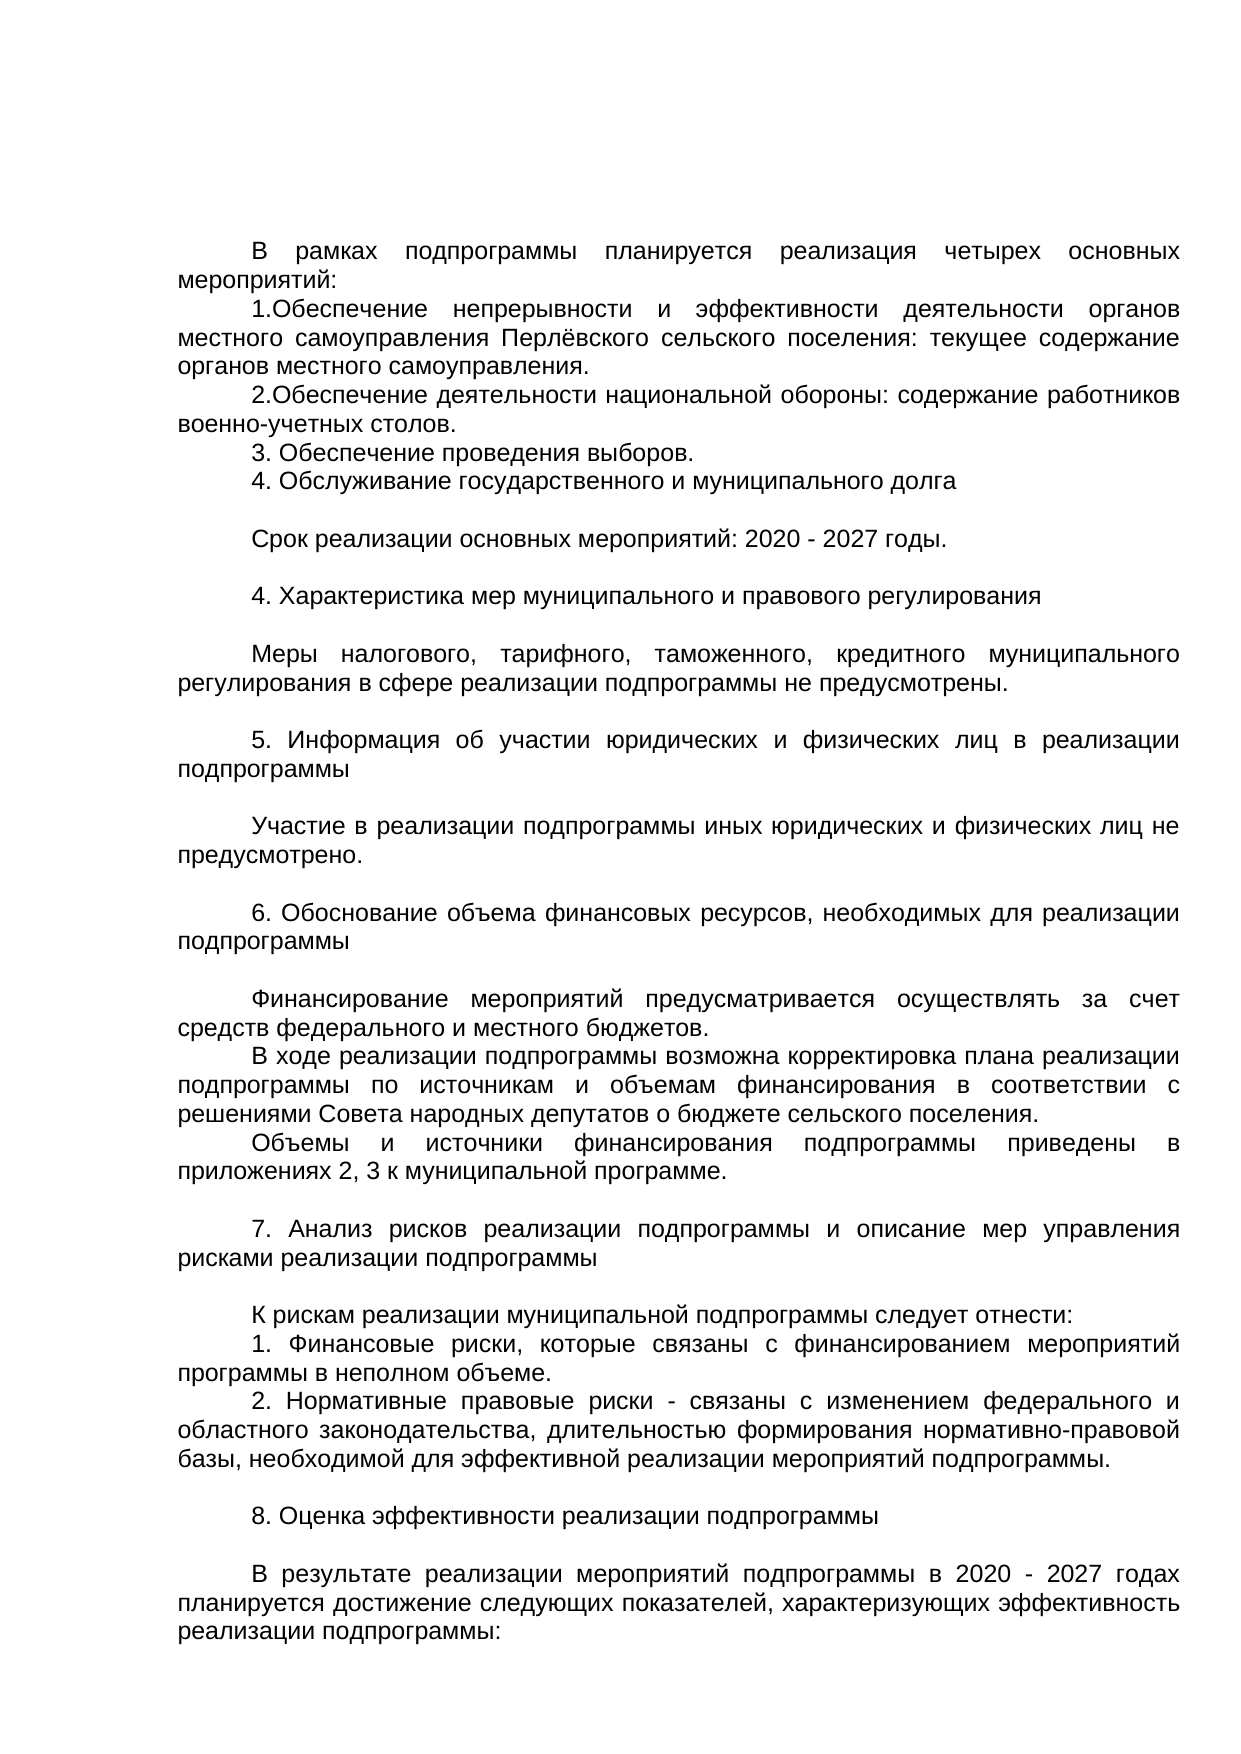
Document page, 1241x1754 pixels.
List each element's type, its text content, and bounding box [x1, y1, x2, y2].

text Меры налогового, тарифного, таможенного, кредитного муниципального регулирования в сфере реализации подпрограммы не предусмотрены. [177, 639, 1181, 696]
text 8. Оценка эффективности реализации подпрограммы [177, 1501, 1181, 1530]
text 3. Обеспечение проведения выборов. [177, 437, 1181, 466]
text В рамках подпрограммы планируется реализация четырех основных мероприятий: [177, 236, 1181, 294]
text 5. Информация об участии юридических и физических лиц в реализации подпрограммы [177, 725, 1181, 782]
text 4. Обслуживание государственного и муниципального долга [177, 466, 1181, 495]
text 1.Обеспечение непрерывности и эффективности деятельности органов местного самоуправления Перлёвского сельского поселения: текущее содержание органов местного самоуправления. [177, 294, 1181, 380]
text 1. Финансовые риски, которые связаны с финансированием мероприятий программы в неполном объеме. [177, 1329, 1181, 1386]
text Финансирование мероприятий предусматривается осуществлять за счет средств федерального и местного бюджетов. [177, 984, 1181, 1041]
text Срок реализации основных мероприятий: 2020 - 2027 годы. [177, 524, 1181, 552]
text 7. Анализ рисков реализации подпрограммы и описание мер управления рисками реализации подпрограммы [177, 1214, 1181, 1271]
text В ходе реализации подпрограммы возможна корректировка плана реализации подпрограммы по источникам и объемам финансирования в соответствии с решениями Совета народных депутатов о бюджете сельского поселения. [177, 1041, 1181, 1127]
text Участие в реализации подпрограммы иных юридических и физических лиц не предусмотрено. [177, 811, 1181, 869]
text 6. Обоснование объема финансовых ресурсов, необходимых для реализации подпрограммы [177, 897, 1181, 955]
text К рискам реализации муниципальной подпрограммы следует отнести: [177, 1300, 1181, 1329]
text 2. Нормативные правовые риски - связаны с изменением федерального и областного законодательства, длительностью формирования нормативно-правовой базы, необходимой для эффективной реализации мероприятий подпрограммы. [177, 1386, 1181, 1472]
text В результате реализации мероприятий подпрограммы в 2020 - 2027 годах планируется достижение следующих показателей, характеризующих эффективность реализации подпрограммы: [177, 1559, 1181, 1645]
text 2.Обеспечение деятельности национальной обороны: содержание работников военно-учетных столов. [177, 380, 1181, 437]
text 4. Характеристика мер муниципального и правового регулирования [177, 581, 1181, 610]
text Объемы и источники финансирования подпрограммы приведены в приложениях 2, 3 к муниципальной программе. [177, 1127, 1181, 1185]
